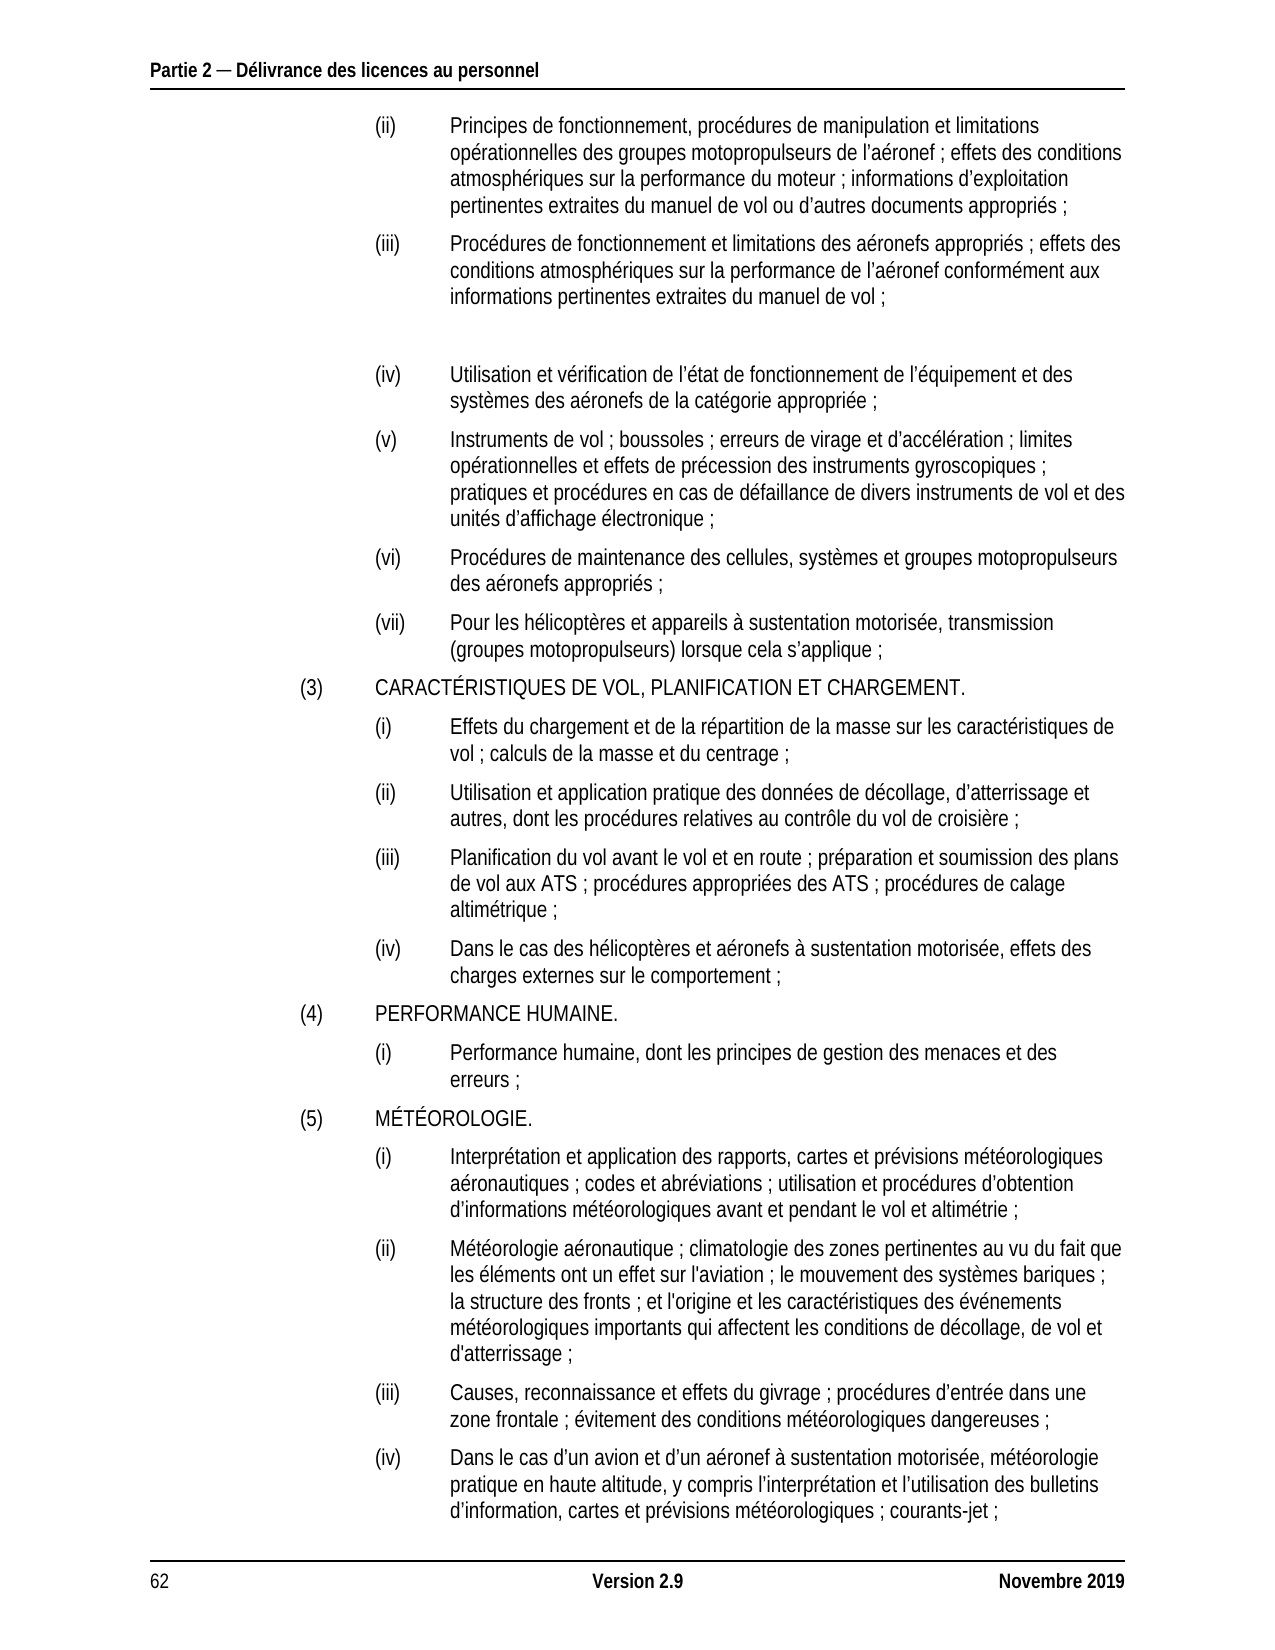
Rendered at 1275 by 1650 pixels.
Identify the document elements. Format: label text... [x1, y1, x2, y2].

list Utilisation et application pratique des données de décollage, d’atterrissage et autres, dont les procédures relatives au contrôle du vol de croisière ; [375, 778, 1125, 831]
text Pour les hélicoptères et appareils à sustentation motorisée, transmission (groupes motopropulseurs) lorsque cela s’applique ; [375, 609, 1125, 662]
text PERFORMANCE HUMAINE. [300, 1000, 1125, 1027]
list Dans le cas d’un avion et d’un aéronef à sustentation motorisée, météorologie pratique en haute altitude, y compris l’interprétation et l’utilisation des bulletins d’information, cartes et prévisions météorologiques ; courants-jet ; [375, 1444, 1125, 1523]
list Procédures de maintenance des cellules, systèmes et groupes motopropulseurs des aéronefs appropriés ; [375, 544, 1125, 597]
list Performance humaine, dont les principes de gestion des menaces et des erreurs ; [375, 1039, 1125, 1092]
list Planification du vol avant le vol et en route ; préparation et soumission des plans de vol aux ATS ; procédures appropriées des ATS ; procédures de calage altimétrique ; [375, 844, 1125, 923]
list Causes, reconnaissance et effets du givrage ; procédures d’entrée dans une zone frontale ; évitement des conditions météorologiques dangereuses ; [375, 1379, 1125, 1432]
list Interprétation et application des rapports, cartes et prévisions météorologiques aéronautiques ; codes et abréviations ; utilisation et procédures d’obtention d’informations météorologiques avant et pendant le vol et altimétrie ; [375, 1143, 1125, 1222]
list Météorologie aéronautique ; climatologie des zones pertinentes au vu du fait que les éléments ont un effet sur l'aviation ; le mouvement des systèmes bariques ; la structure des fronts ; et l'origine et les caractéristiques des événements météorologiques importants qui affectent les conditions de décollage, de vol et d'atterrissage ; [375, 1235, 1125, 1367]
list Procédures de fonctionnement et limitations des aéronefs appropriés ; effets des conditions atmosphériques sur la performance de l’aéronef conformément aux informations pertinentes extraites du manuel de vol ; [375, 230, 1125, 309]
list Instruments de vol ; boussoles ; erreurs de virage et d’accélération ; limites opérationnelles et effets de précession des instruments gyroscopiques ; pratiques et procédures en cas de défaillance de divers instruments de vol et des unités d’affichage électronique ; [375, 426, 1125, 531]
list Utilisation et vérification de l’état de fonctionnement de l’équipement et des systèmes des aéronefs de la catégorie appropriée ; [375, 361, 1125, 413]
text CARACTÉRISTIQUES DE VOL, PLANIFICATION ET CHARGEMENT. [300, 674, 1125, 701]
list Principes de fonctionnement, procédures de manipulation et limitations opérationnelles des groupes motopropulseurs de l’aéronef ; effets des conditions atmosphériques sur la performance du moteur ; informations d’exploitation pertinentes extraites du manuel de vol ou d’autres documents appropriés ; [375, 112, 1125, 218]
list Effets du chargement et de la répartition de la masse sur les caractéristiques de vol ; calculs de la masse et du centrage ; [375, 713, 1125, 766]
list Dans le cas des hélicoptères et aéronefs à sustentation motorisée, effets des charges externes sur le comportement ; [375, 935, 1125, 988]
text MÉTÉOROLOGIE. [300, 1104, 1125, 1131]
